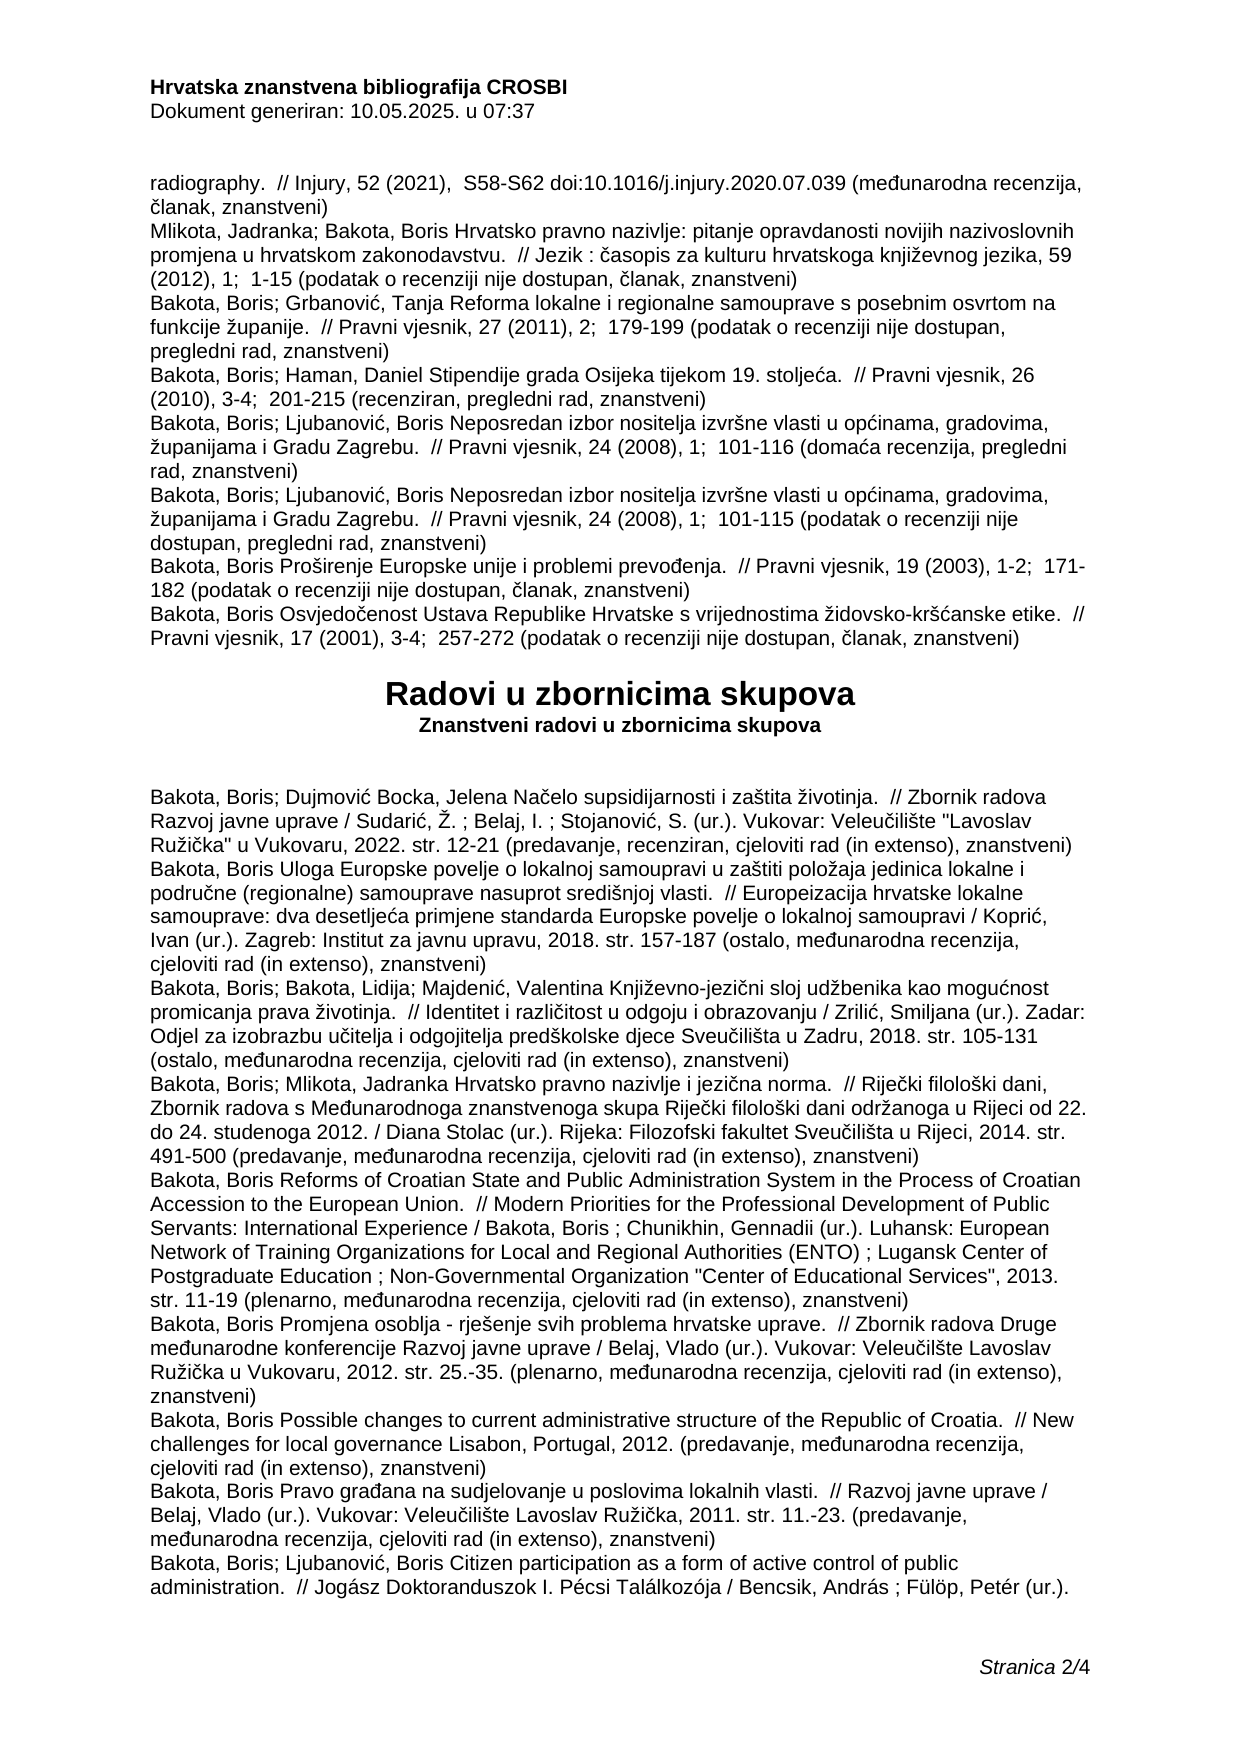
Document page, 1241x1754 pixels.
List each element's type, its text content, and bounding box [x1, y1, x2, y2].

text Bakota, Boris [150, 554, 1090, 602]
text Bakota, Boris; Ljubanović, Boris [150, 482, 1090, 554]
text Bakota, Boris [150, 1479, 1090, 1551]
text Mlikota, Jadranka; Bakota, Boris [150, 219, 1090, 291]
text Bakota, Boris; Bakota, Lidija; Majdenić, Valentina [150, 976, 1090, 1072]
text Bakota, Boris [150, 1407, 1090, 1479]
text Bakota, Boris [150, 1312, 1090, 1407]
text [150, 171, 1090, 219]
text Bakota, Boris; Dujmović Bocka, Jelena [150, 784, 1090, 856]
text Bakota, Boris; Grbanović, Tanja [150, 291, 1090, 363]
subtitle Znanstveni radovi u zbornicima skupova [150, 713, 1090, 737]
text Bakota, Boris [150, 1168, 1090, 1312]
subtitle Radovi u zbornicima skupova [150, 674, 1090, 713]
text Bakota, Boris; Haman, Daniel [150, 363, 1090, 411]
text Bakota, Boris; Ljubanović, Boris [150, 411, 1090, 482]
text Bakota, Boris; Mlikota, Jadranka [150, 1072, 1090, 1168]
text Bakota, Boris [150, 856, 1090, 976]
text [150, 1551, 1090, 1599]
text Bakota, Boris [150, 602, 1090, 650]
